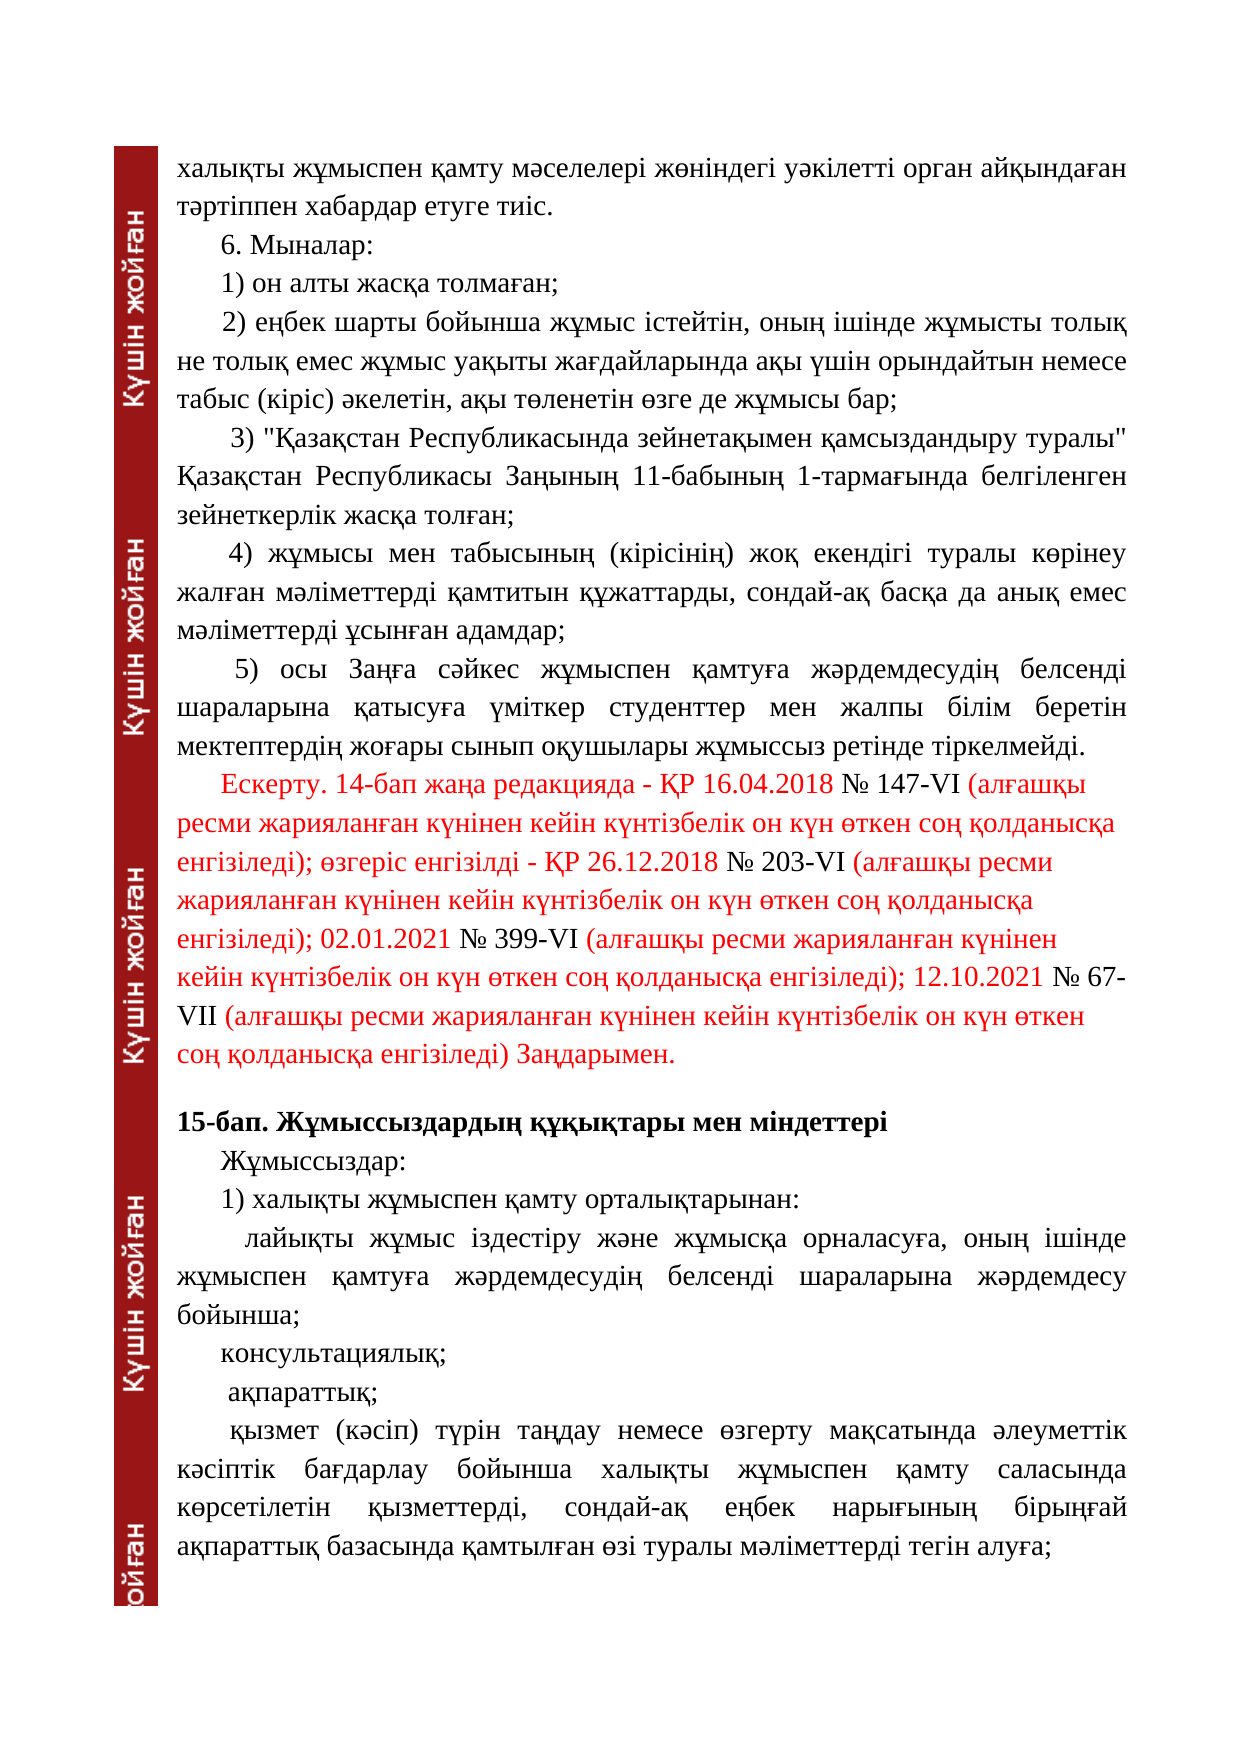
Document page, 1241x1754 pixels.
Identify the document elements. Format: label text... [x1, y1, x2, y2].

text 5) осы Заңға сәйкес жұмыспен қамтуға жәрдемдесудің белсенді шараларына қатысуға үміткер студенттер мен жалпы білім беретін мектептердің жоғары сынып оқушылары жұмыссыз ретінде тіркелмейді. [112, 651, 1128, 762]
text 4) жұмысы мен табысының (кірісінің) жоқ екендігі туралы көрінеу жалған мәліметтерді қамтитын құжаттарды, сондай-ақ басқа да анық емес мәліметтерді ұсынған адамдар; [112, 535, 1128, 646]
picture [114, 1215, 158, 1220]
text 15-бап. Жұмыссыздардың құқықтары мен мiндеттерi [112, 1104, 1128, 1138]
picture [114, 762, 158, 767]
picture [114, 1330, 158, 1335]
picture [114, 1369, 158, 1374]
picture [114, 299, 158, 304]
picture [114, 1562, 158, 1606]
text қызмет (кәсіп) түрін таңдау немесе өзгерту мақсатында әлеуметтік кәсіптік бағдарлау бойынша халықты жұмыспен қамту саласында көрсетілетін қызметтерді, сондай-ақ еңбек нарығының бірыңғай ақпараттық базасында қамтылған өзі туралы мәліметтерді тегін алуға; [112, 1412, 1128, 1562]
picture [114, 261, 158, 266]
text ақпараттық; [112, 1374, 1128, 1407]
text 1) он алты жасқа толмаған; [112, 266, 1128, 299]
text Ескерту. 14-бап жаңа редакцияда - ҚР 16.04.2018 № 147-VI (алғашқы ресми жарияланған күнінен кейін күнтізбелік он күн өткен соң қолданысқа енгізіледі); өзгеріс енгізілді - ҚР 26.12.2018 № 203-VI (алғашқы ресми жарияланған күнінен кейін күнтізбелік он күн өткен соң қолданысқа енгізіледі); 02.01.2021 № 399-VI (алғашқы ресми жарияланған күнінен кейін күнтізбелік он күн өткен соң қолданысқа енгізіледі); 12.10.2021 № 67-VII (алғашқы ресми жарияланған күнінен кейін күнтізбелік он күн өткен соң қолданысқа енгізіледі) Заңдарымен. [112, 767, 1128, 1100]
text лайықты жұмыс іздестіру және жұмысқа орналасуға, оның ішінде жұмыспен қамтуға жәрдемдесудің белсенді шараларына жәрдемдесу бойынша; [112, 1220, 1128, 1330]
picture [114, 1138, 158, 1143]
picture [114, 222, 158, 227]
text 6. Мыналар: [112, 227, 1128, 261]
picture [114, 646, 158, 651]
text Жұмыссыздар: [112, 1143, 1128, 1176]
picture [114, 1176, 158, 1181]
picture [114, 1407, 158, 1412]
picture [114, 530, 158, 535]
text 2) еңбек шарты бойынша жұмыс iстейтiн, оның ішінде жұмысты толық не толық емес жұмыс уақыты жағдайларында ақы үшiн орындайтын немесе табыс (кіріс) әкелетін, ақы төленетiн өзге де жұмысы бар; [112, 304, 1128, 415]
text 1) халықты жұмыспен қамту орталықтарынан: [112, 1181, 1128, 1215]
picture [114, 1100, 158, 1104]
text консультациялық; [112, 1335, 1128, 1369]
picture [114, 146, 158, 150]
text 3) "Қазақстан Республикасында зейнетақымен қамсыздандыру туралы" Қазақстан Республикасы Заңының 11-бабының 1-тармағында белгіленген зейнеткерлік жасқа толған; [112, 420, 1128, 530]
picture [114, 415, 158, 420]
